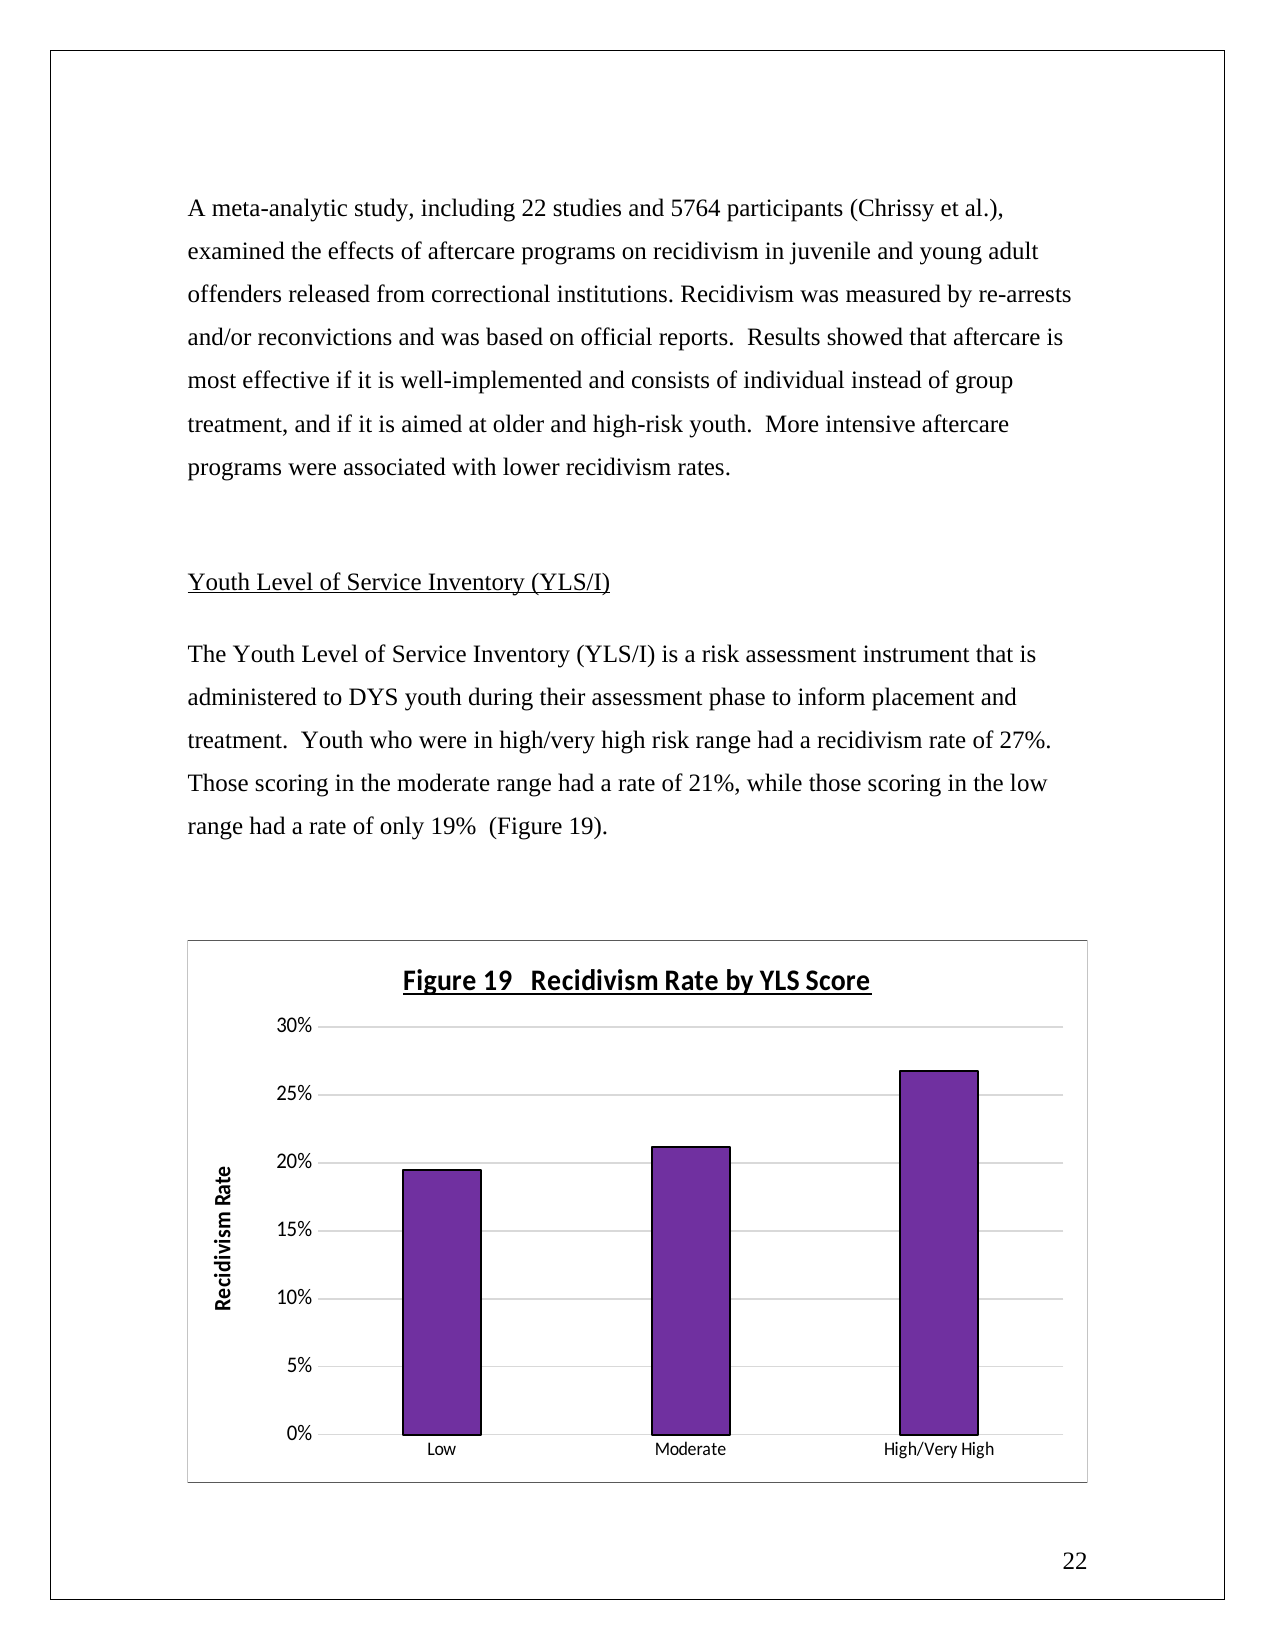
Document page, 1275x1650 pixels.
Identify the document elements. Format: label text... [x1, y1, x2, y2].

text A meta-analytic study, including 22 studies and 5764 participants (Chrissy et al.), examined the effects of aftercare programs on recidivism in juvenile and young adult offenders released from correctional institutions. Recidivism was measured by re-arrests and/or reconvictions and was based on official reports. Results showed that aftercare is most effective if it is well-implemented and consists of individual instead of group treatment, and if it is aimed at older and high-risk youth. More intensive aftercare programs were associated with lower recidivism rates. [187, 193, 1087, 481]
text Youth Level of Service Inventory (YLS/I) [187, 567, 1087, 596]
text The Youth Level of Service Inventory (YLS/I) is a risk assessment instrument that is administered to DYS youth during their assessment phase to inform placement and treatment. Youth who were in high/very high risk range had a recidivism rate of 27%. Those scoring in the moderate range had a rate of 21%, while those scoring in the low range had a rate of only 19% (Figure 19). [187, 639, 1087, 840]
